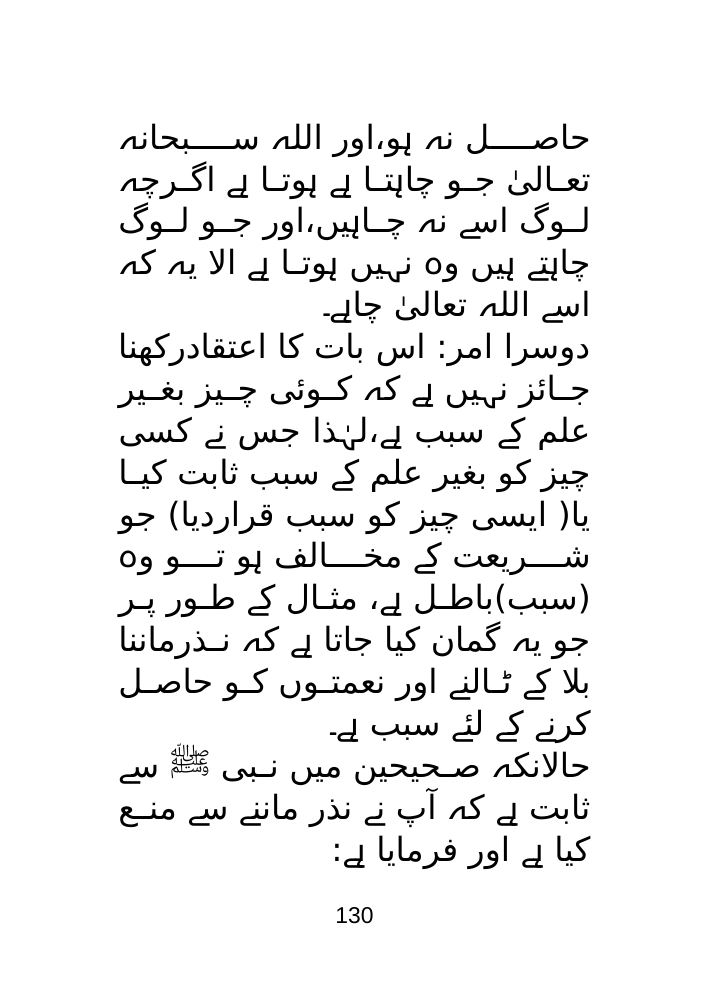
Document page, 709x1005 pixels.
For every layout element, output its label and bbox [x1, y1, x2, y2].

text [118, 118, 591, 869]
